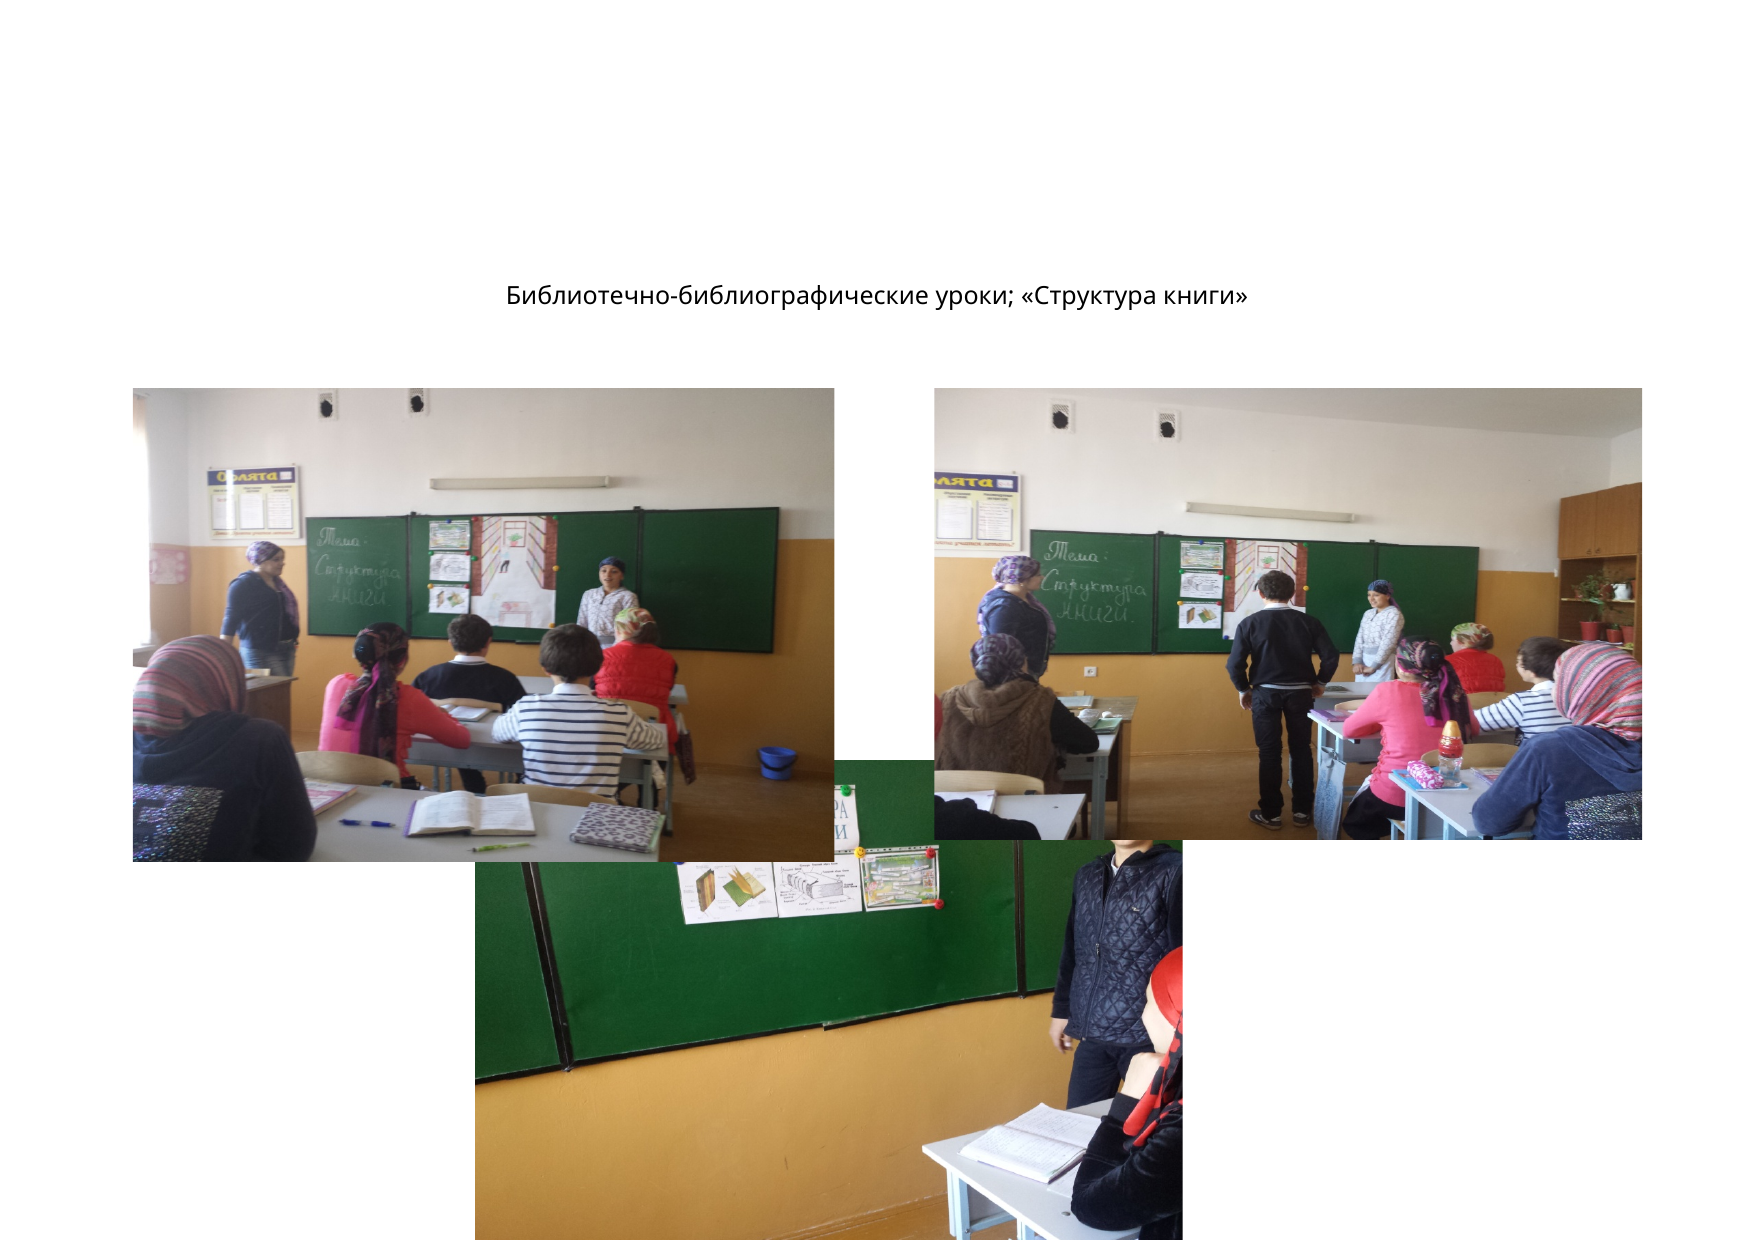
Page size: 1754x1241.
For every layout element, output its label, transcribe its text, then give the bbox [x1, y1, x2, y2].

picture [132, 388, 1643, 1239]
text Библиотечно-библиографические уроки; «Структура книги» [118, 277, 1636, 311]
